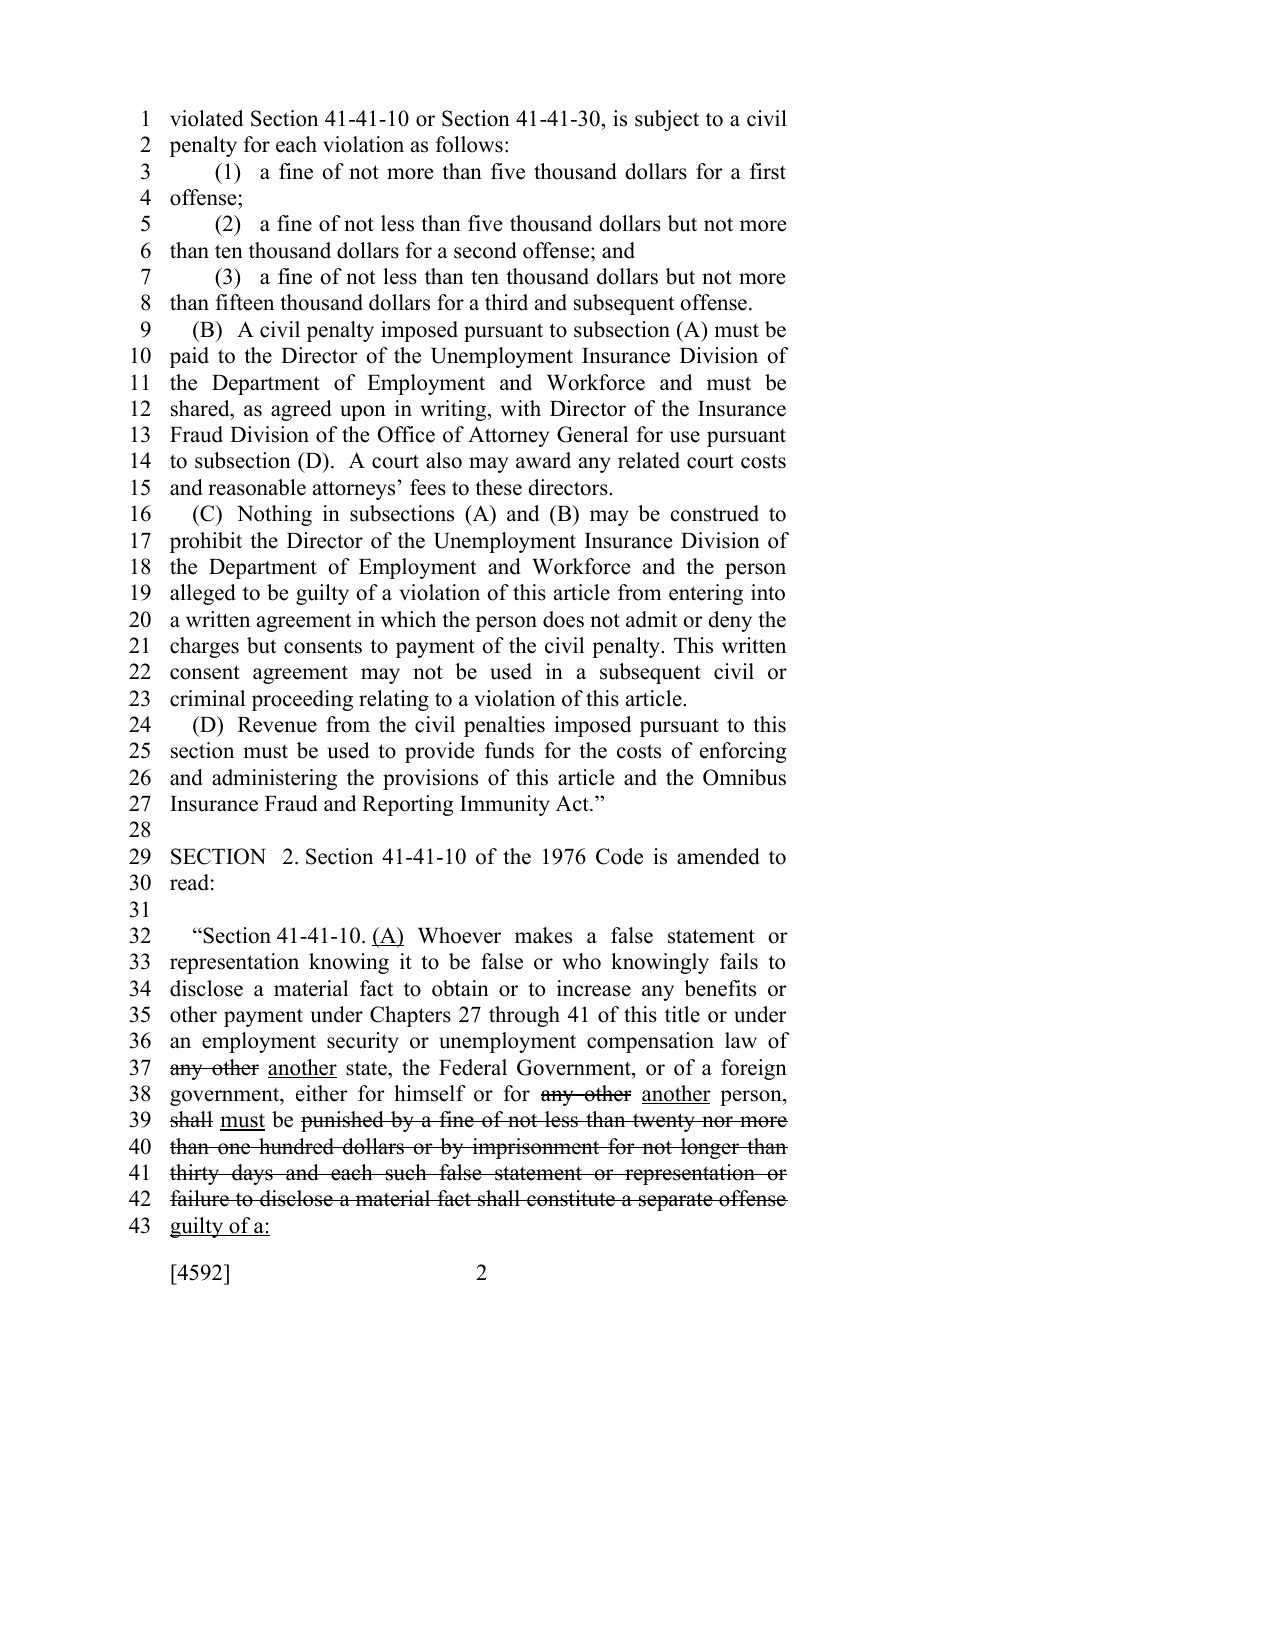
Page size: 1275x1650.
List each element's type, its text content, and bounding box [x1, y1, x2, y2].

text (C) Nothing in subsections (A) and (B) may be construed to prohibit the Director of the Unemployment Insurance Division of the Department of Employment and Workforce and the person alleged to be guilty of a violation of this article from entering into a written agreement in which the person does not admit or deny the charges but consents to payment of the civil penalty. This written consent agreement may not be used in a subsequent civil or criminal proceeding relating to a violation of this article. [169, 500, 787, 711]
text (B) A civil penalty imposed pursuant to subsection (A) must be paid to the Director of the Unemployment Insurance Division of the Department of Employment and Workforce and must be shared, as agreed upon in writing, with Director of the Insurance Fraud Division of the Office of Attorney General for use pursuant to subsection (D). A court also may award any related court costs and reasonable attorneys’ fees to these directors. [169, 316, 787, 500]
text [169, 105, 787, 158]
text “Section 41-41-10. (A) Whoever makes a false statement or representation knowing it to be false or who knowingly fails to disclose a material fact to obtain or to increase any benefits or other payment under Chapters 27 through 41 of this title or under an employment security or unemployment compensation law of any other another state, the Federal Government, or of a foreign government, either for himself or for any other another person, shall must be punished by a fine of not less than twenty nor more than one hundred dollars or by imprisonment for not longer than thirty days and each such false statement or representation or failure to disclose a material fact shall constitute a separate offense guilty of a: [169, 922, 787, 1147]
text (3) a fine of not less than ten thousand dollars but not more than fifteen thousand dollars for a third and subsequent offense. [169, 263, 787, 316]
text (1) a fine of not more than five thousand dollars for a first offense; [169, 158, 787, 210]
text SECTION 2. Section 41-41-10 of the 1976 Code is amended to read: [169, 843, 787, 896]
text (2) a fine of not less than five thousand dollars but not more than ten thousand dollars for a second offense; and [169, 210, 787, 263]
text (D) Revenue from the civil penalties imposed pursuant to this section must be used to provide funds for the costs of enforcing and administering the provisions of this article and the Omnibus Insurance Fraud and Reporting Immunity Act.” [169, 711, 787, 817]
